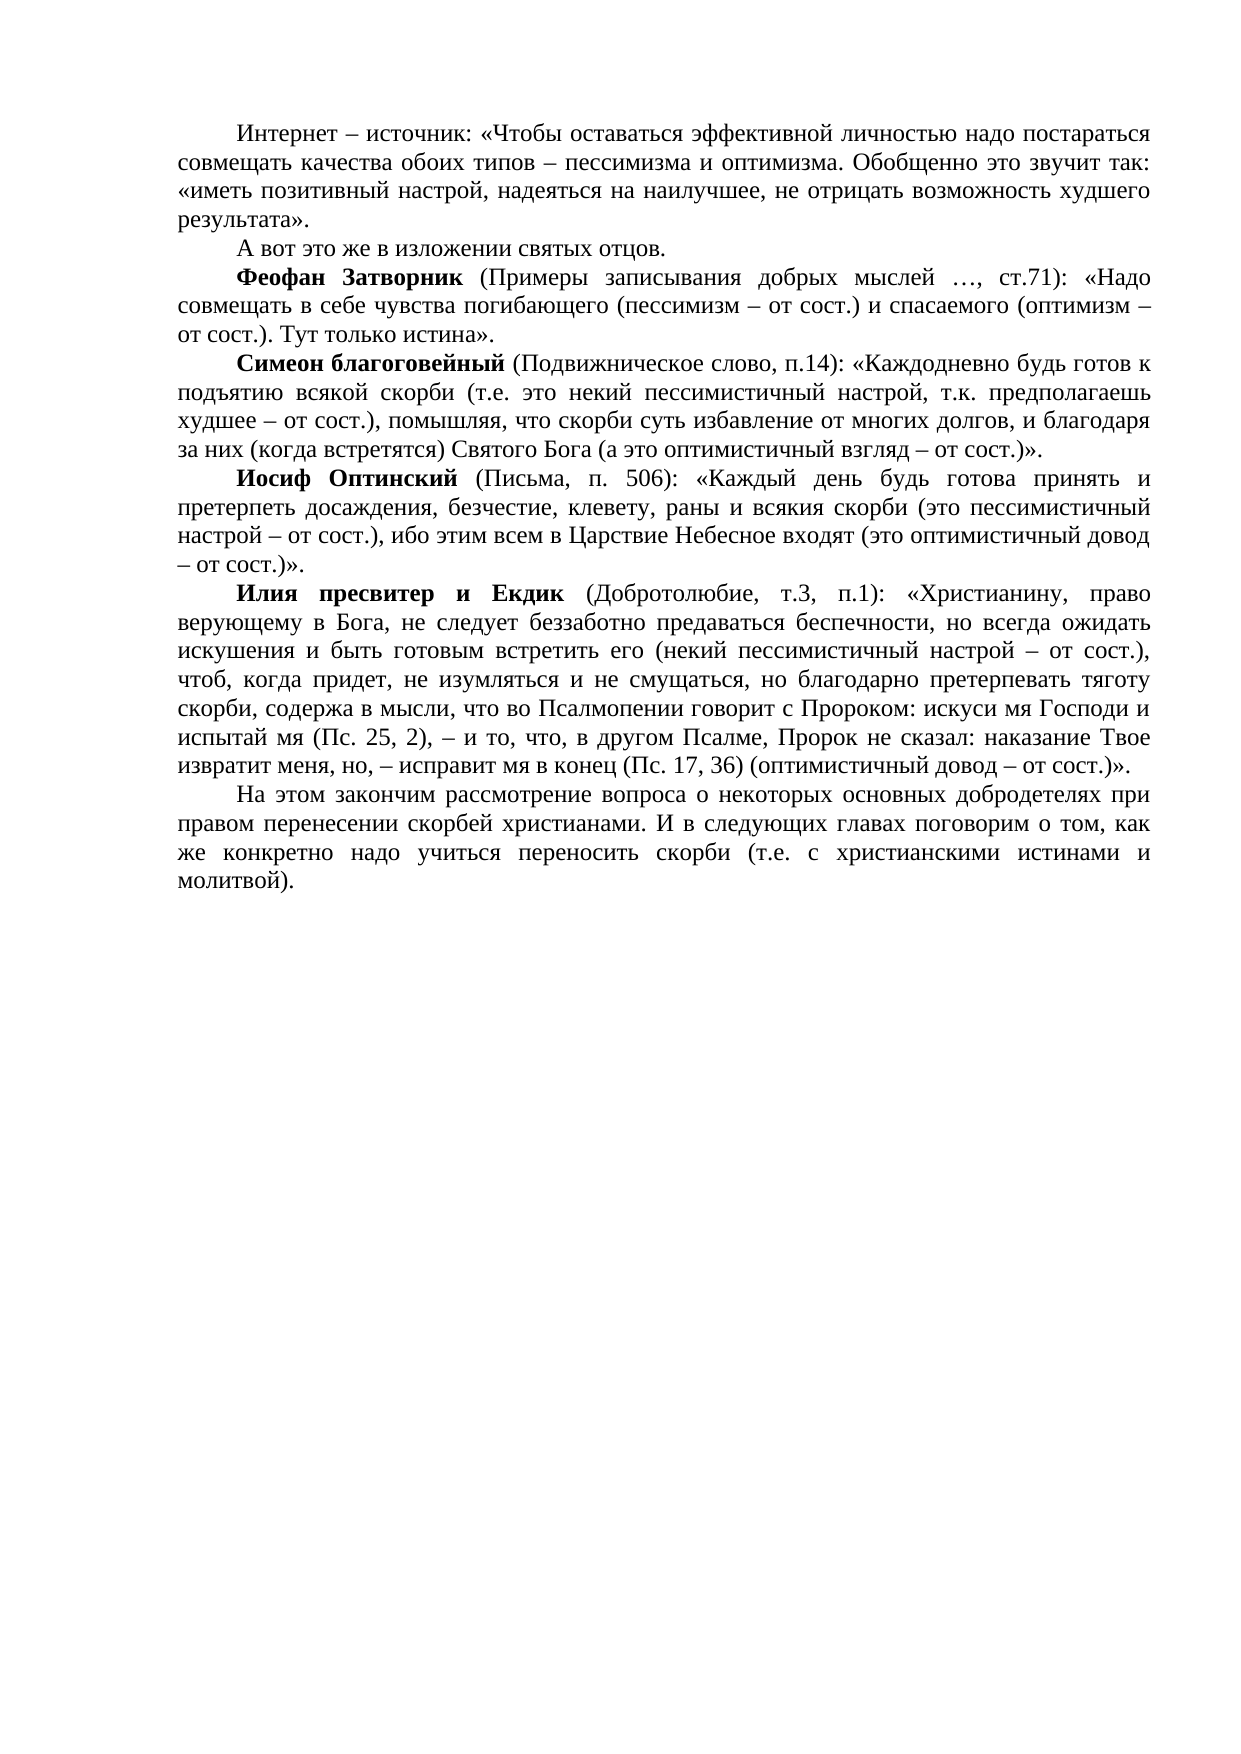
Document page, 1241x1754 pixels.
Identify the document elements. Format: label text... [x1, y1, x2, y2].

text Илия пресвитер и Екдик (Добротолюбие, т.3, п.1): «Христианину, право верующему в Бога, не следует беззаботно предаваться беспечности, но всегда ожидать искушения и быть готовым встретить его (некий пессимистичный настрой – от сост.), чтоб, когда придет, не изумляться и не смущаться, но благодарно претерпевать тяготу скорби, содержа в мысли, что во Псалмопении говорит с Пророком: искуси мя Господи и испытай мя (Пс. 25, 2), – и то, что, в другом Псалме, Пророк не сказал: наказание Твое извратит меня, но, – исправит мя в конец (Пс. 17, 36) (оптимистичный довод – от сост.)». [177, 578, 1152, 779]
text Феофан Затворник (Примеры записывания добрых мыслей …, ст.71): «Надо совмещать в себе чувства погибающего (пессимизм – от сост.) и спасаемого (оптимизм – от сост.). Тут только истина». [177, 262, 1152, 348]
text Иосиф Оптинский (Письма, п. 506): «Каждый день будь готова принять и претерпеть досаждения, безчестие, клевету, раны и всякия скорби (это пессимистичный настрой – от сост.), ибо этим всем в Царствие Небесное входят (это оптимистичный довод – от сост.)». [177, 463, 1152, 578]
text Симеон благоговейный (Подвижническое слово, п.14): «Каждодневно будь готов к подъятию всякой скорби (т.е. это некий пессимистичный настрой, т.к. предполагаешь худшее – от сост.), помышляя, что скорби суть избавление от многих долгов, и благодаря за них (когда встретятся) Святого Бога (а это оптимистичный взгляд – от сост.)». [177, 348, 1152, 463]
text На этом закончим рассмотрение вопроса о некоторых основных добродетелях при правом перенесении скорбей христианами. И в следующих главах поговорим о том, как же конкретно надо учиться переносить скорби (т.е. с христианскими истинами и молитвой). [177, 779, 1152, 894]
text Интернет – источник: «Чтобы оставаться эффективной личностью надо постараться совмещать качества обоих типов – пессимизма и оптимизма. Обобщенно это звучит так: «иметь позитивный настрой, надеяться на наилучшее, не отрицать возможность худшего результата». [177, 118, 1152, 233]
text А вот это же в изложении святых отцов. [177, 233, 1152, 262]
